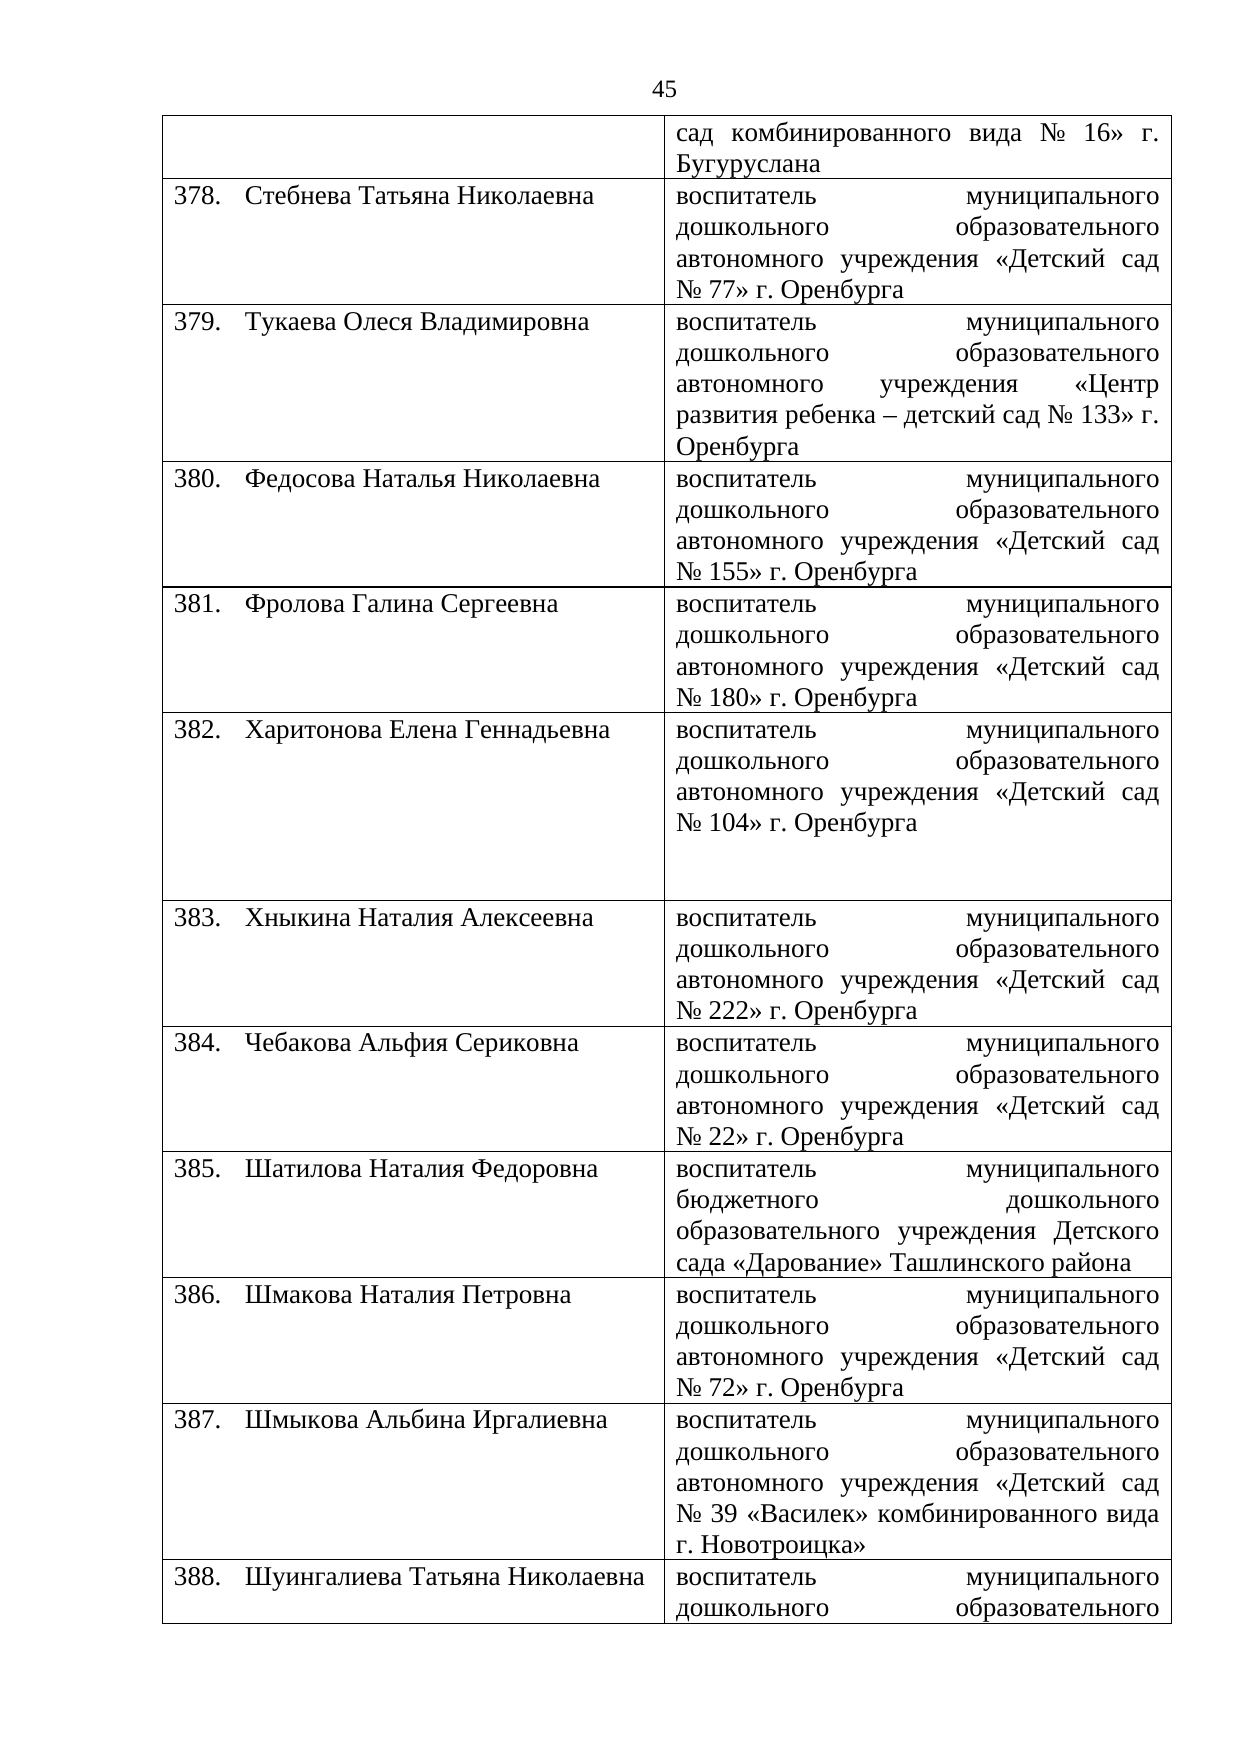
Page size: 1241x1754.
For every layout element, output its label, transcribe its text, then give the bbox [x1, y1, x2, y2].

table_cell [163, 179, 233, 304]
table_cell воспитатель муниципального дошкольного образовательного автономного учреждения «Детский сад № 22» г. Оренбурга [665, 1027, 1171, 1151]
table_cell воспитатель муниципального дошкольного образовательного автономного учреждения «Детский сад № 222» г. Оренбурга [665, 901, 1171, 1026]
table_cell Стебнева Татьяна Николаевна [233, 179, 664, 304]
table_cell [163, 1152, 233, 1277]
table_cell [233, 116, 664, 178]
table_cell воспитатель муниципального дошкольного образовательного автономного учреждения «Детский сад № 155» г. Оренбурга [665, 462, 1171, 586]
table_cell воспитатель муниципального дошкольного образовательного автономного учреждения «Детский сад № 104» г. Оренбурга [665, 713, 1171, 900]
table_cell [163, 462, 233, 586]
table_cell [163, 588, 233, 712]
table_cell [163, 1404, 233, 1559]
table_cell Шмакова Наталия Петровна [233, 1278, 664, 1402]
table_cell [163, 901, 233, 1026]
table_cell воспитатель муниципального дошкольного образовательного автономного учреждения «Детский сад № 39 «Василек» комбинированного вида г. Новотроицка» [665, 1404, 1171, 1559]
table_cell Тукаева Олеся Владимировна [233, 305, 664, 461]
table_cell [163, 116, 233, 178]
table_cell Хныкина Наталия Алексеевна [233, 901, 664, 1026]
table_cell Шмыкова Альбина Иргалиевна [233, 1404, 664, 1559]
table_cell [163, 305, 233, 461]
table_cell Шатилова Наталия Федоровна [233, 1152, 664, 1277]
table_cell воспитатель муниципального дошкольного образовательного автономного учреждения «Детский сад № 77» г. Оренбурга [665, 179, 1171, 304]
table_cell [665, 116, 1171, 178]
table_cell Харитонова Елена Геннадьевна [233, 713, 664, 900]
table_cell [233, 1560, 664, 1622]
table_cell Чебакова Альфия Сериковна [233, 1027, 664, 1151]
table_cell воспитатель муниципального дошкольного образовательного автономного учреждения «Детский сад № 72» г. Оренбурга [665, 1278, 1171, 1402]
table_cell воспитатель муниципального дошкольного образовательного автономного учреждения «Центр развития ребенка – детский сад № 133» г. Оренбурга [665, 305, 1171, 461]
table_cell Федосова Наталья Николаевна [233, 462, 664, 586]
table_cell [163, 1278, 233, 1402]
table_cell воспитатель муниципального бюджетного дошкольного образовательного учреждения Детского сада «Дарование» Ташлинского района [665, 1152, 1171, 1277]
table_cell [163, 1027, 233, 1151]
table_cell Фролова Галина Сергеевна [233, 588, 664, 712]
table_cell воспитатель муниципального дошкольного образовательного автономного учреждения «Детский сад № 180» г. Оренбурга [665, 588, 1171, 712]
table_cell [665, 1560, 1171, 1622]
table_cell [163, 713, 233, 900]
table_cell [163, 1560, 233, 1622]
